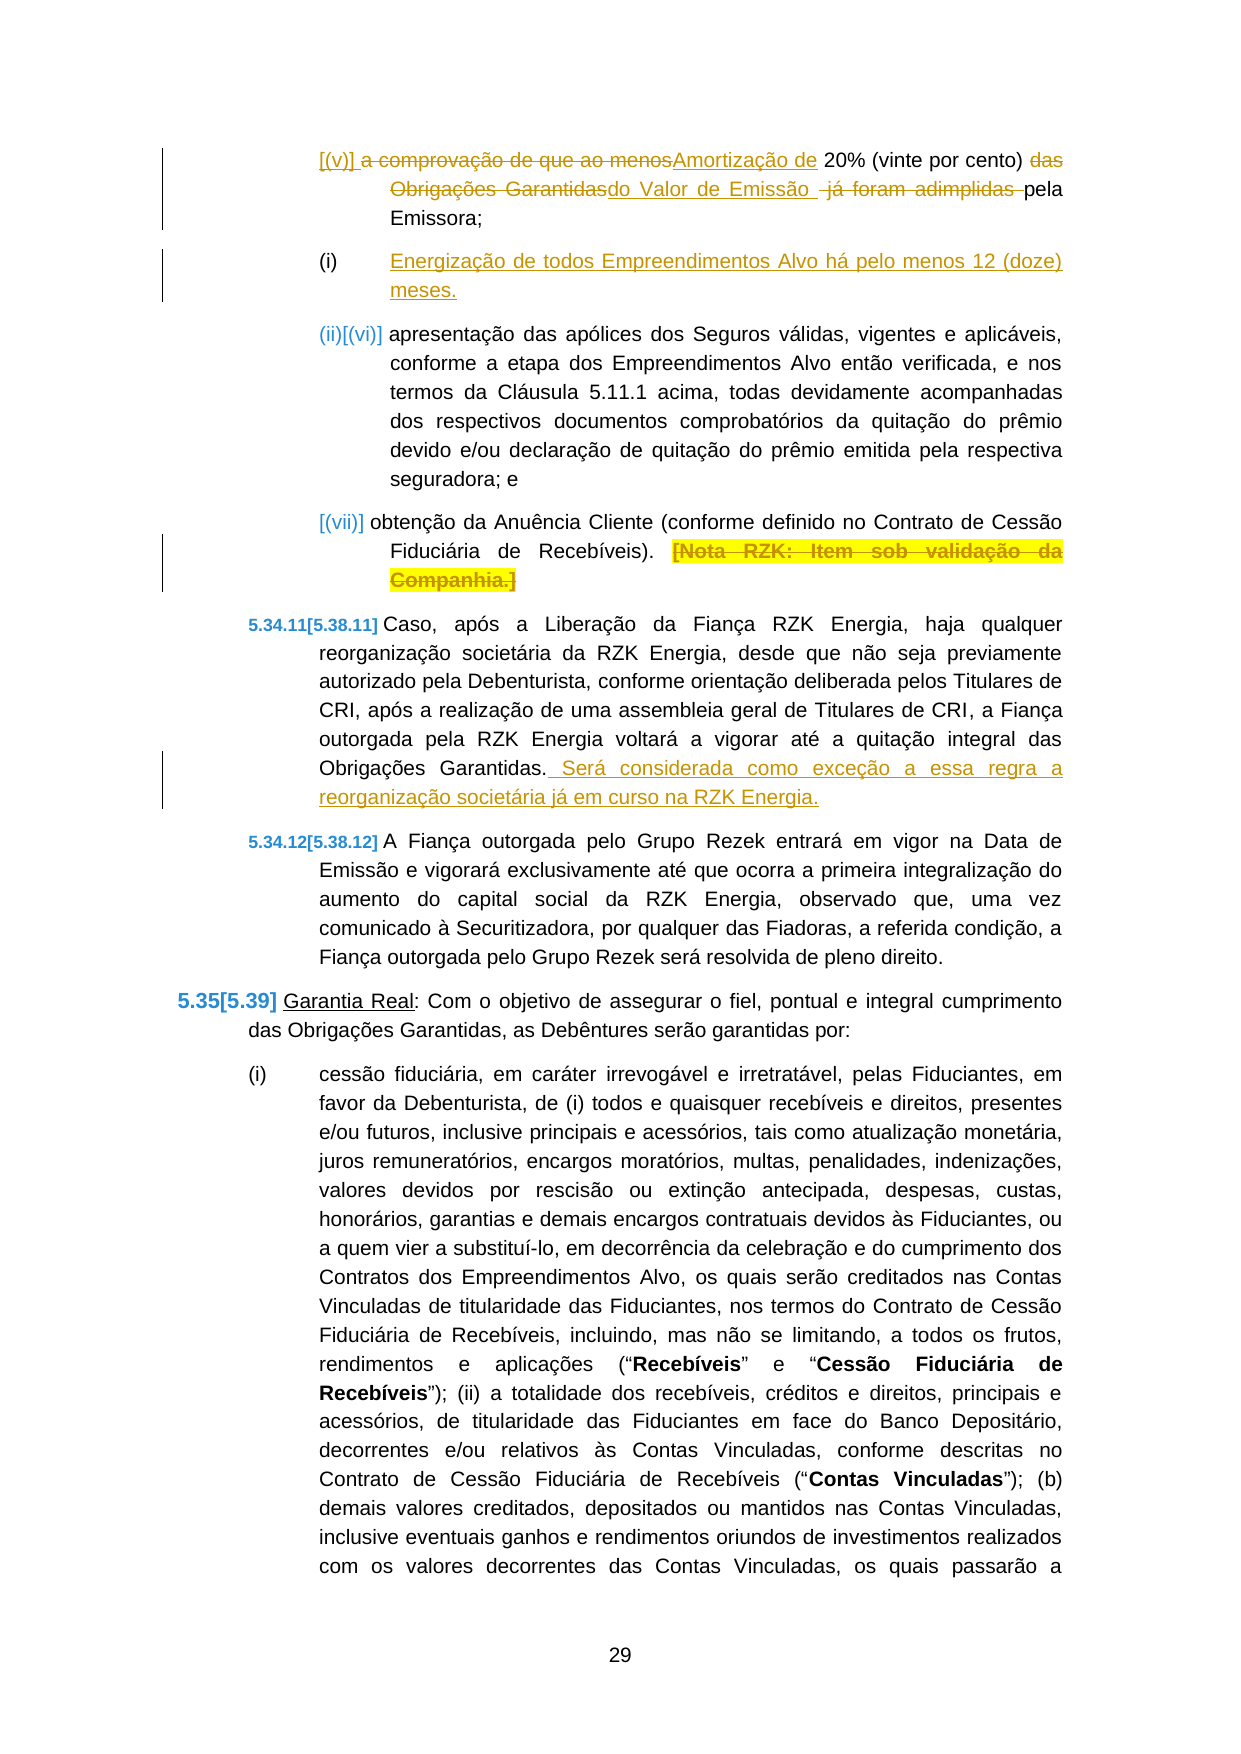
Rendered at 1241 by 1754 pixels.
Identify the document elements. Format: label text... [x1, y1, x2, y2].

text obtenção da Anuência Cliente (conforme definido no Contrato de Cessão Fiduciária de Recebíveis). [319, 510, 1063, 592]
text 20% (vinte por cento) pela Emissora; [319, 148, 1063, 229]
text Garantia Real: Com o objetivo de assegurar o fiel, pontual e integral cumprimento das Obrigações Garantidas, as Debêntures serão garantidas por: [177, 988, 1063, 1042]
text A Fiança outorgada pelo Grupo Rezek entrará em vigor na Data de Emissão e vigorará exclusivamente até que ocorra a primeira integralização do aumento do capital social da RZK Energia, observado que, uma vez comunicado à Securitizadora, por qualquer das Fiadoras, a referida condição, a Fiança outorgada pelo Grupo Rezek será resolvida de pleno direito. [248, 829, 1063, 968]
text Caso, após a Liberação da Fiança RZK Energia, haja qualquer reorganização societária da RZK Energia, desde que não seja previamente autorizado pela Debenturista, conforme orientação deliberada pelos Titulares de CRI, após a realização de uma assembleia geral de Titulares de CRI, a Fiança outorgada pela RZK Energia voltará a vigorar até a quitação integral das Obrigações Garantidas. [248, 611, 1063, 809]
text apresentação das apólices dos Seguros válidas, vigentes e aplicáveis, conforme a etapa dos Empreendimentos Alvo então verificada, e nos termos da Cláusula 5.11.1 acima, todas devidamente acompanhadas dos respectivos documentos comprobatórios da quitação do prêmio devido e/ou declaração de quitação do prêmio emitida pela respectiva seguradora; e [319, 322, 1063, 490]
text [248, 1062, 1063, 1578]
